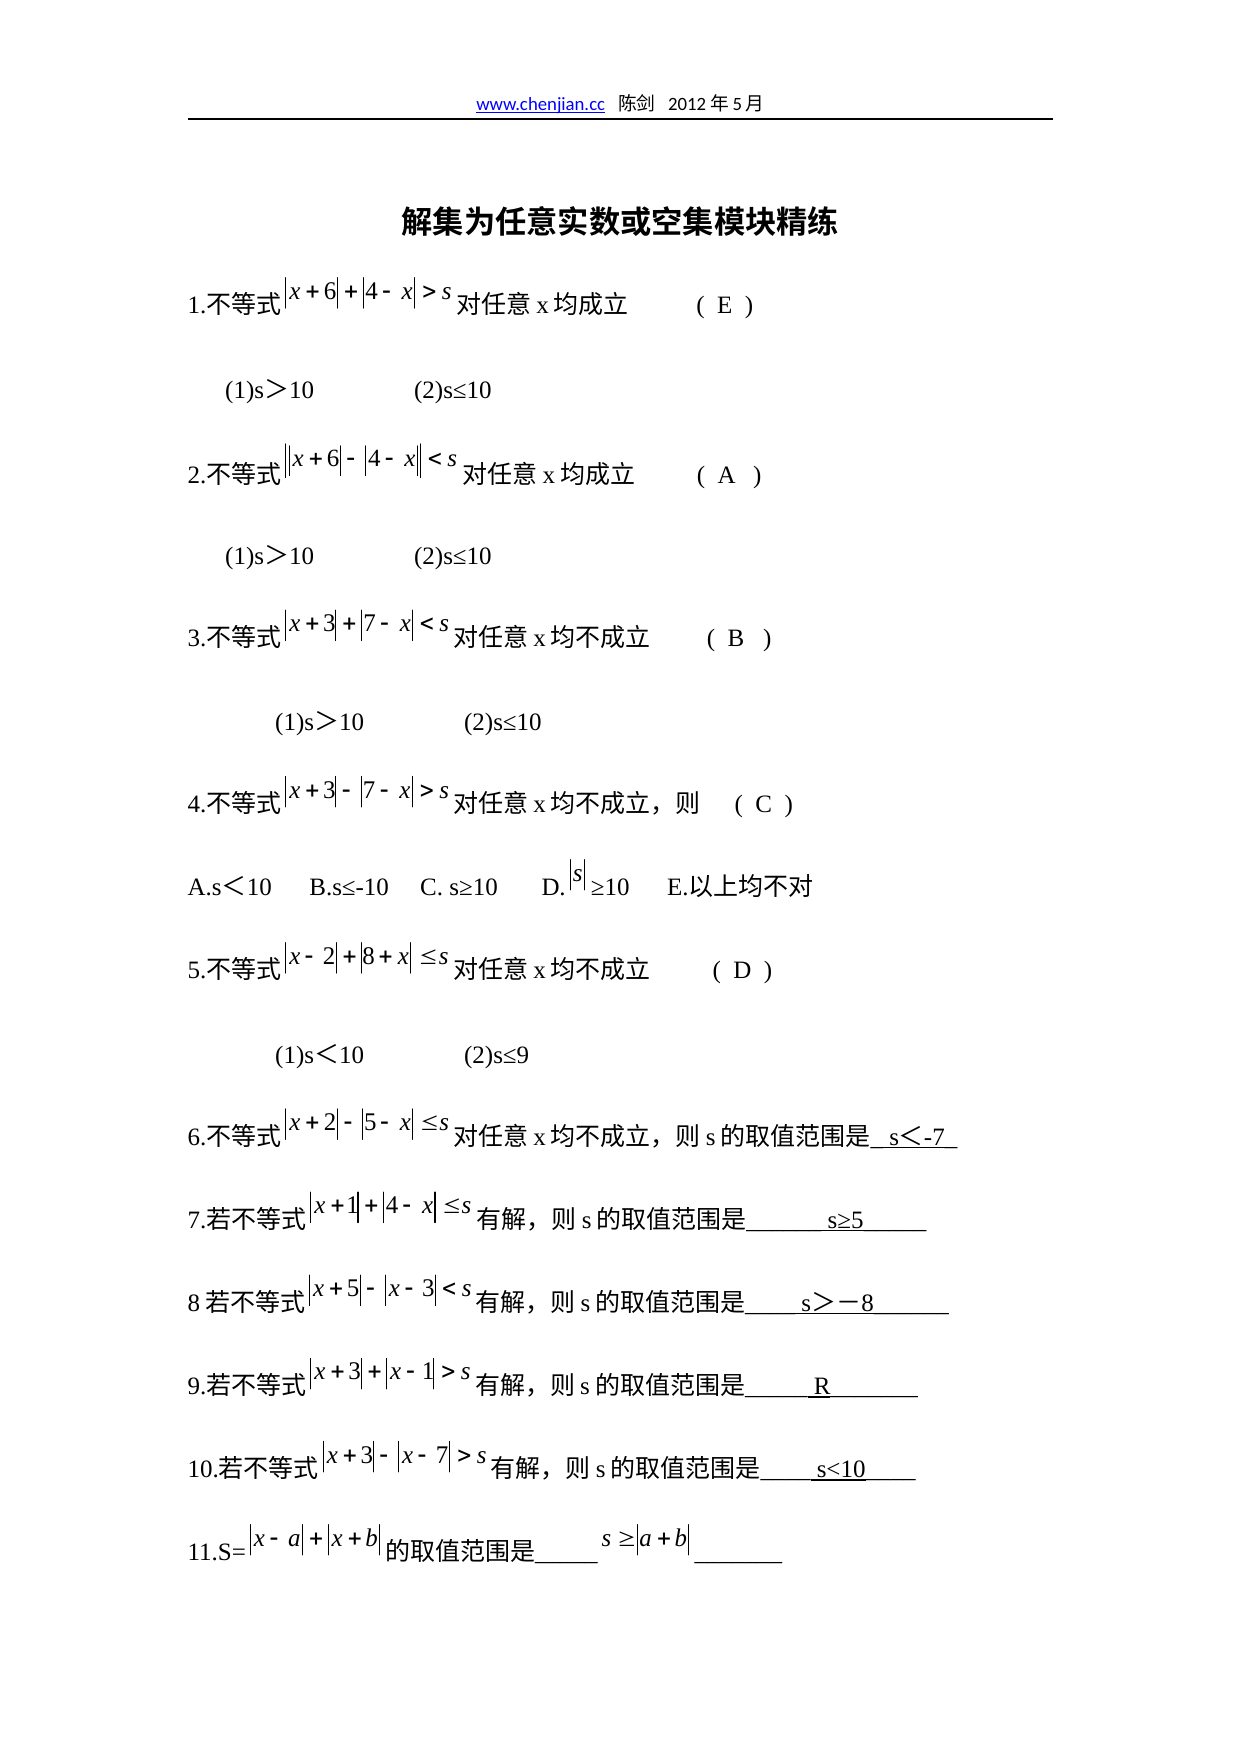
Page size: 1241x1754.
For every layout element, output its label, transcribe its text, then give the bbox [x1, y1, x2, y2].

text 9.若不等式有解，则s的取值范围是_____ R_______ [187, 1352, 1053, 1417]
text 6.不等式对任意x均不成立，则s的取值范围是_ s＜-7_ [187, 1103, 1053, 1168]
text (1)s＞10 (2)s≤10 [187, 521, 1053, 586]
text 10.若不等式有解，则s的取值范围是____ s<10____ [187, 1436, 1053, 1501]
text 8若不等式有解，则s的取值范围是____ s＞－8______ [187, 1269, 1053, 1334]
text 7.若不等式有解，则s的取值范围是______ s≥5_____ [187, 1186, 1053, 1251]
text 2.不等式对任意x均成立 ( A ) [187, 438, 1053, 503]
text (1)s＞10 (2)s≤10 [187, 355, 1053, 420]
text (1)s＜10 (2)s≤9 [275, 1020, 1053, 1085]
text 5.不等式对任意x均不成立 ( D ) [187, 937, 1053, 1002]
text 1.不等式对任意x均成立 ( E ) [187, 272, 1053, 337]
text 11.S=的取值范围是____________ [187, 1519, 1053, 1584]
text A.s＜10 B.s≤. s≥10 D.≥10 E.以上均不对 [187, 854, 1053, 919]
text 3.不等式对任意x均不成立 ( B ) [187, 604, 1053, 669]
text (1)s＞10 (2)s≤10 [275, 687, 1053, 752]
text 4.不等式对任意x均不成立，则 ( C ) [187, 771, 1053, 836]
text 解集为任意实数或空集模块精练 [187, 187, 1053, 252]
